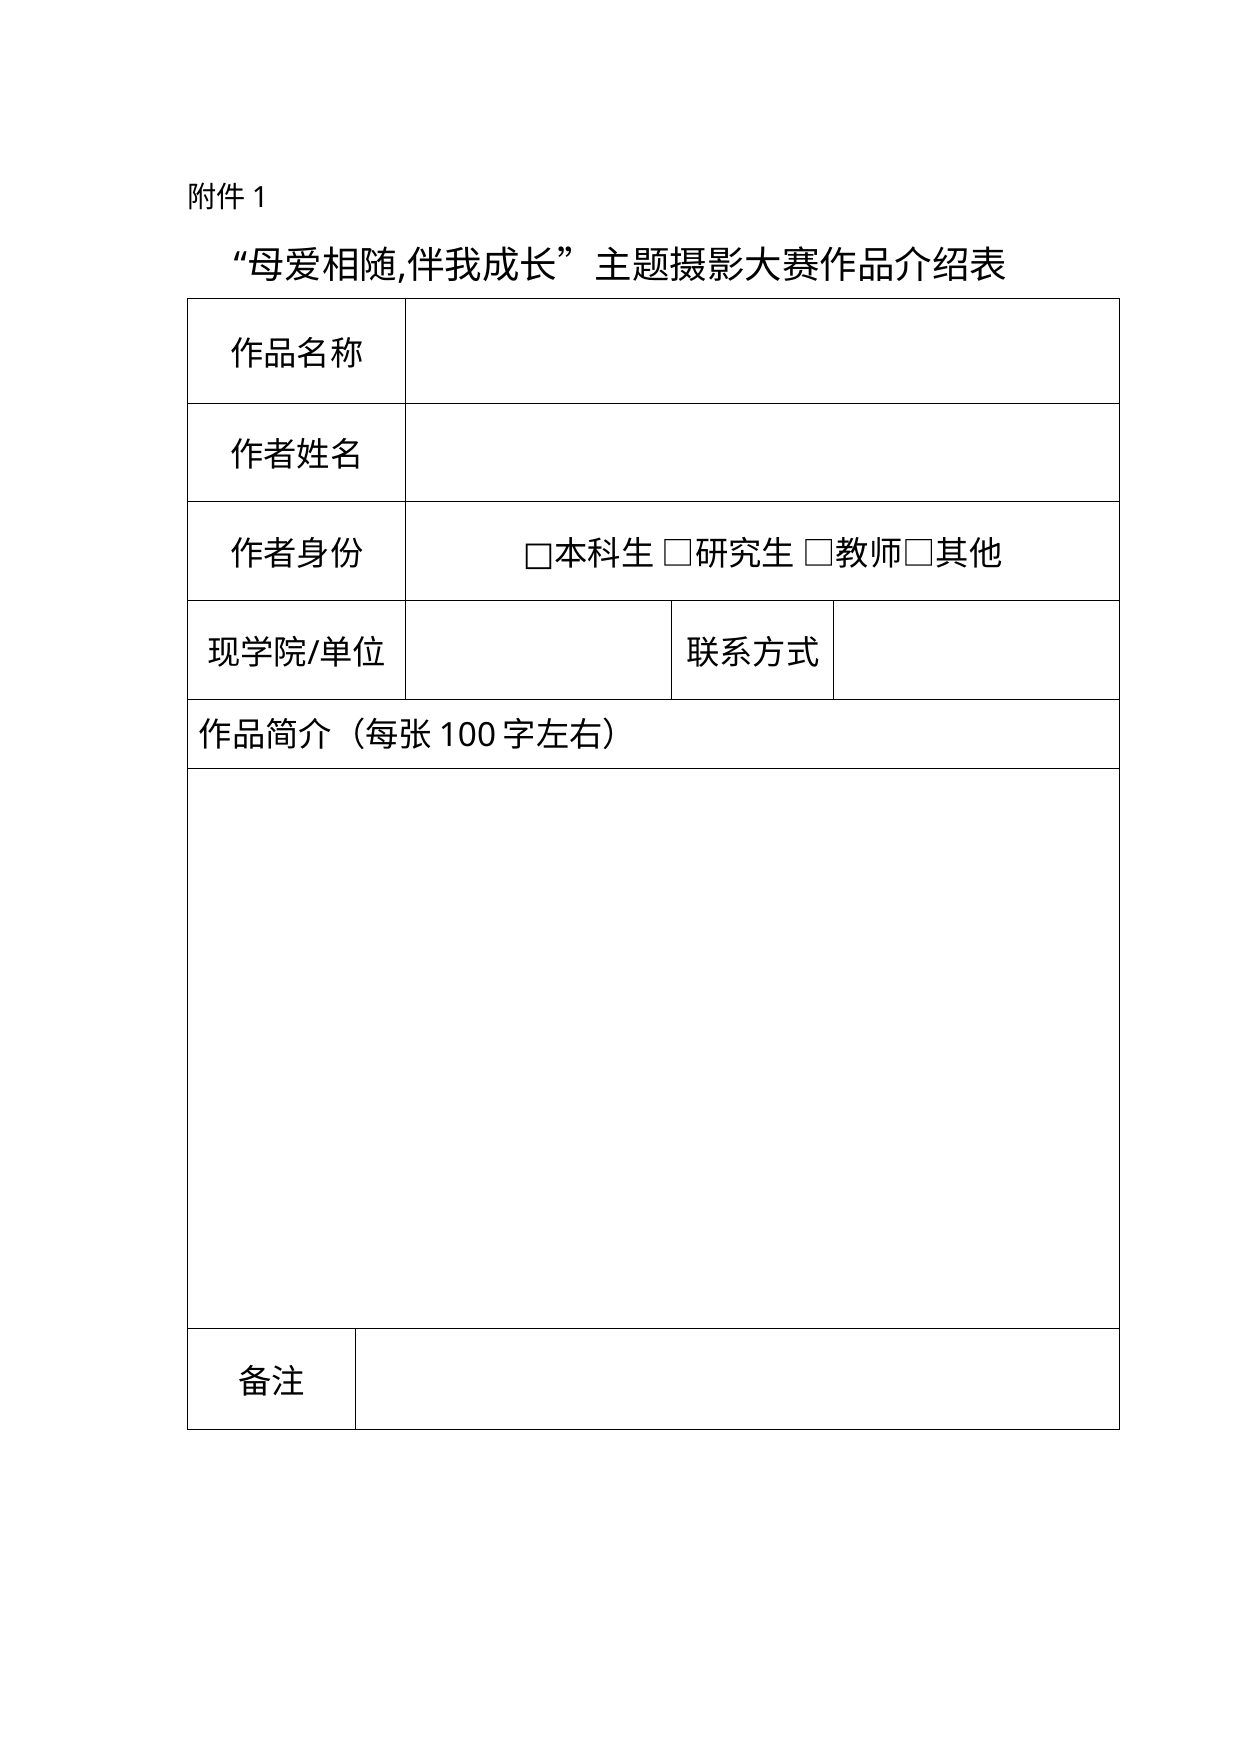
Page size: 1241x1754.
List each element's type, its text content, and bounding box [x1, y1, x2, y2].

table_cell 作者身份 [188, 502, 405, 600]
table_cell [406, 404, 1119, 501]
table_cell 现学院/单位 [188, 601, 405, 698]
text 附件1 [187, 162, 1053, 227]
table_cell □本科生 □研究生 □教师□其他 [406, 502, 1119, 600]
table_cell [356, 1329, 1119, 1429]
table_cell [834, 601, 1119, 698]
table_header 作品名称 [188, 299, 405, 403]
table_cell [188, 769, 1119, 1328]
table_cell [406, 601, 671, 698]
table_cell 作品简介（每张100字左右） [188, 700, 1119, 768]
table_header [406, 299, 1119, 403]
table_cell 联系方式 [672, 601, 833, 698]
table_cell 备注 [188, 1329, 355, 1429]
text “母爱相随,伴我成长”主题摄影大赛作品介绍表 [187, 230, 1053, 295]
table_cell 作者姓名 [188, 404, 405, 501]
